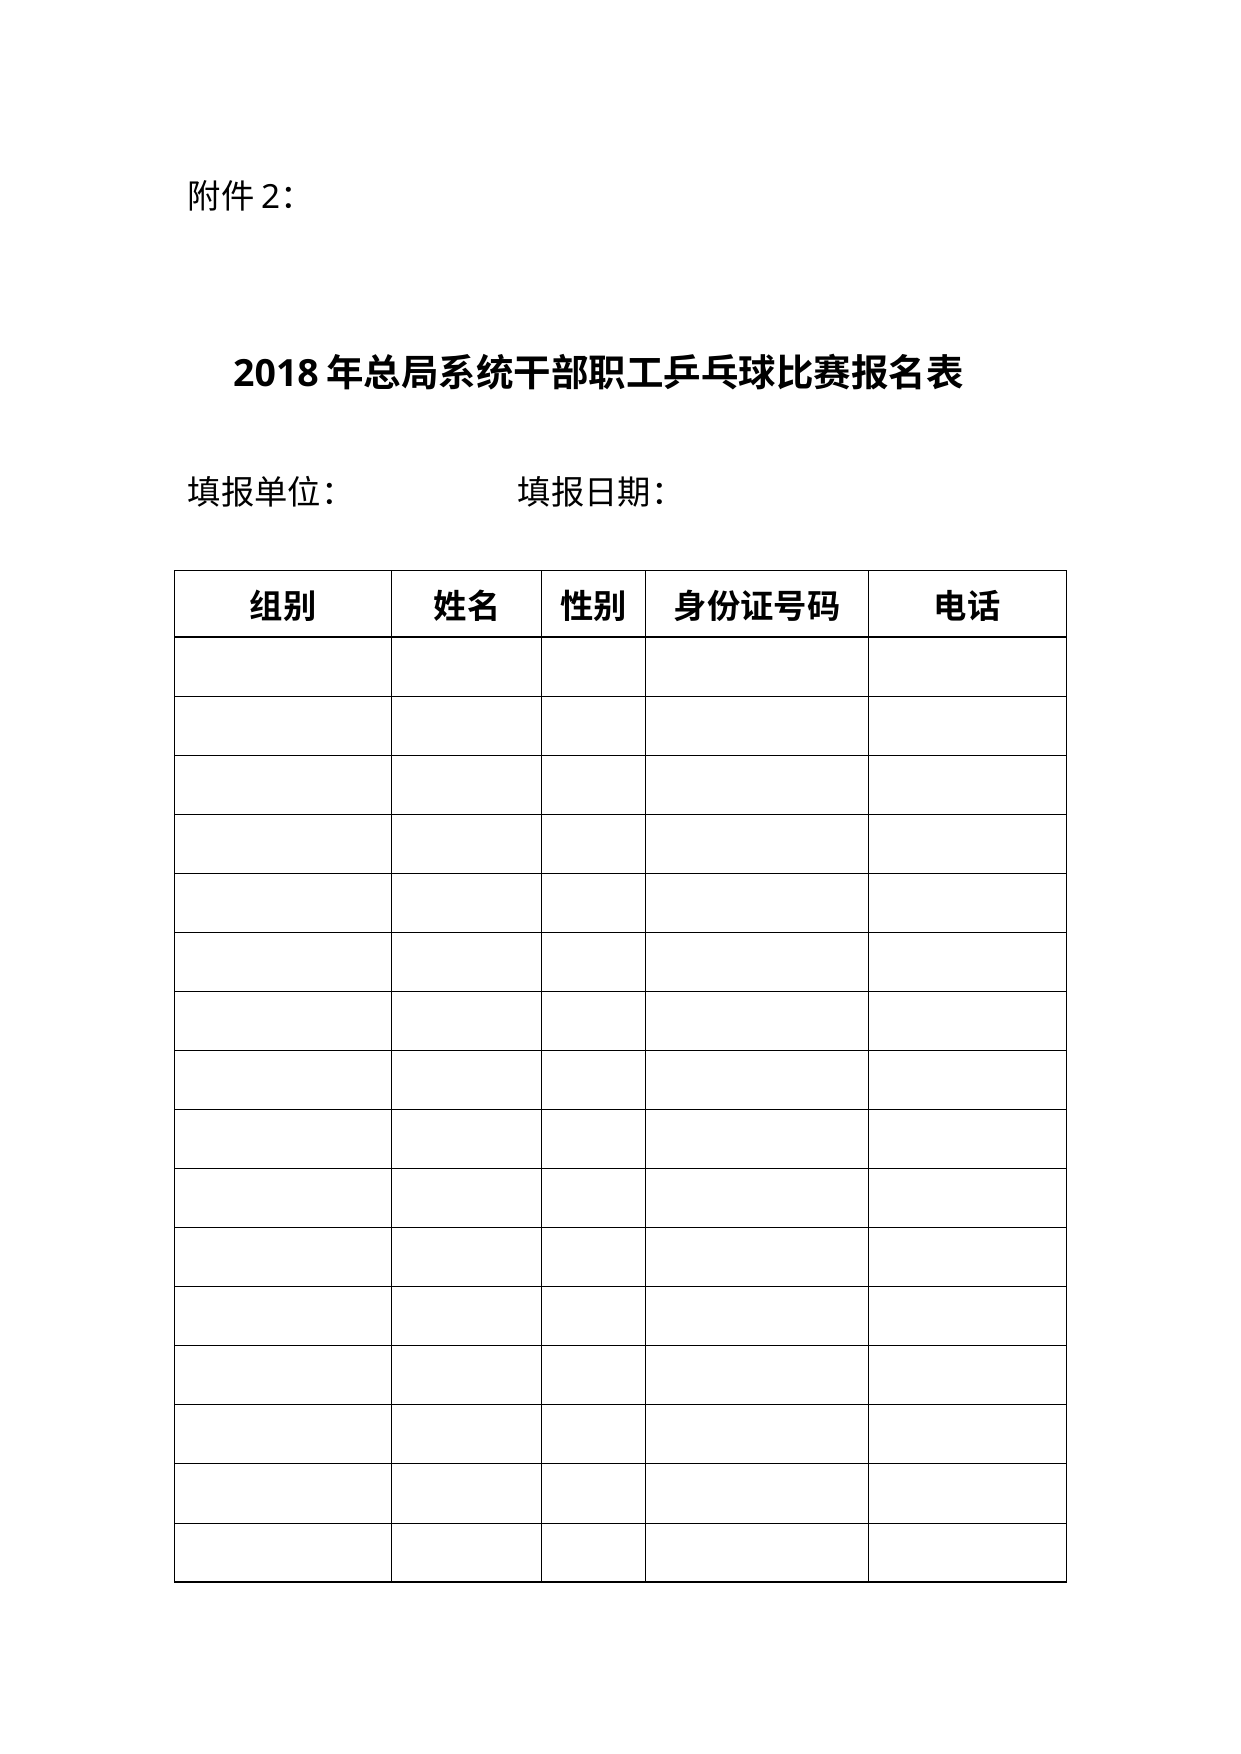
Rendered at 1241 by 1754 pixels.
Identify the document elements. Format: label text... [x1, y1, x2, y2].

table_cell [175, 1110, 391, 1168]
table_cell [542, 815, 645, 873]
table_cell [392, 933, 541, 991]
table_cell [646, 1405, 868, 1463]
table_cell [869, 1051, 1066, 1109]
table_cell [646, 697, 868, 754]
text 2018年总局系统干部职工乒乓球比赛报名表 [187, 338, 1009, 403]
table_cell [869, 1405, 1066, 1463]
table_cell [175, 1346, 391, 1404]
table_cell [392, 1524, 541, 1581]
table_cell [392, 1405, 541, 1463]
table_cell [175, 697, 391, 754]
table_header 组别 [175, 571, 391, 636]
table_cell [392, 1464, 541, 1522]
table_cell [542, 1346, 645, 1404]
table_cell [175, 1051, 391, 1109]
text 填报单位： 填报日期： [187, 457, 1009, 522]
table_cell [542, 1287, 645, 1345]
table_cell [175, 1169, 391, 1227]
table_cell [175, 756, 391, 814]
table_header 身份证号码 [646, 571, 868, 636]
table_cell [392, 1169, 541, 1227]
table_cell [542, 1405, 645, 1463]
table_cell [392, 1110, 541, 1168]
table_cell [542, 1524, 645, 1581]
table_header 电话 [869, 571, 1066, 636]
table_cell [392, 638, 541, 696]
table_cell [869, 1110, 1066, 1168]
table_cell [646, 1287, 868, 1345]
table_cell [392, 1051, 541, 1109]
table_cell [646, 1346, 868, 1404]
table_cell [175, 1228, 391, 1286]
table_cell [869, 756, 1066, 814]
table_cell [392, 1228, 541, 1286]
table_cell [646, 1228, 868, 1286]
table_cell [646, 815, 868, 873]
table_cell [175, 1524, 391, 1581]
table_cell [646, 1524, 868, 1581]
table_header 性别 [542, 571, 645, 636]
table_cell [869, 874, 1066, 932]
table_cell [542, 992, 645, 1050]
table_cell [646, 992, 868, 1050]
table_cell [869, 1287, 1066, 1345]
table_cell [542, 697, 645, 754]
table_cell [392, 1346, 541, 1404]
table_cell [392, 1287, 541, 1345]
table_cell [869, 1346, 1066, 1404]
table_cell [542, 1110, 645, 1168]
table_cell [869, 1228, 1066, 1286]
table_cell [175, 1287, 391, 1345]
table_cell [646, 1169, 868, 1227]
table_cell [175, 1405, 391, 1463]
table_cell [542, 638, 645, 696]
table_cell [646, 756, 868, 814]
table_cell [392, 992, 541, 1050]
table_cell [869, 697, 1066, 754]
table_cell [869, 815, 1066, 873]
table_cell [542, 756, 645, 814]
table_cell [175, 815, 391, 873]
table_cell [646, 933, 868, 991]
table_cell [175, 992, 391, 1050]
table_cell [869, 1524, 1066, 1581]
table_cell [646, 874, 868, 932]
table_cell [392, 815, 541, 873]
text 附件2： [187, 162, 1009, 227]
table_cell [646, 1464, 868, 1522]
table_cell [869, 933, 1066, 991]
table_cell [175, 874, 391, 932]
table_cell [542, 1464, 645, 1522]
table_cell [646, 1051, 868, 1109]
table_cell [646, 638, 868, 696]
table_cell [175, 933, 391, 991]
table_cell [869, 992, 1066, 1050]
table_cell [392, 874, 541, 932]
table_cell [542, 1169, 645, 1227]
table_cell [542, 874, 645, 932]
table_header 姓名 [392, 571, 541, 636]
table_cell [542, 1051, 645, 1109]
table_cell [175, 638, 391, 696]
table_cell [392, 697, 541, 754]
table_cell [869, 1169, 1066, 1227]
table_cell [542, 1228, 645, 1286]
table_cell [869, 638, 1066, 696]
table_cell [869, 1464, 1066, 1522]
table_cell [646, 1110, 868, 1168]
table_cell [175, 1464, 391, 1522]
table_cell [392, 756, 541, 814]
table_cell [542, 933, 645, 991]
